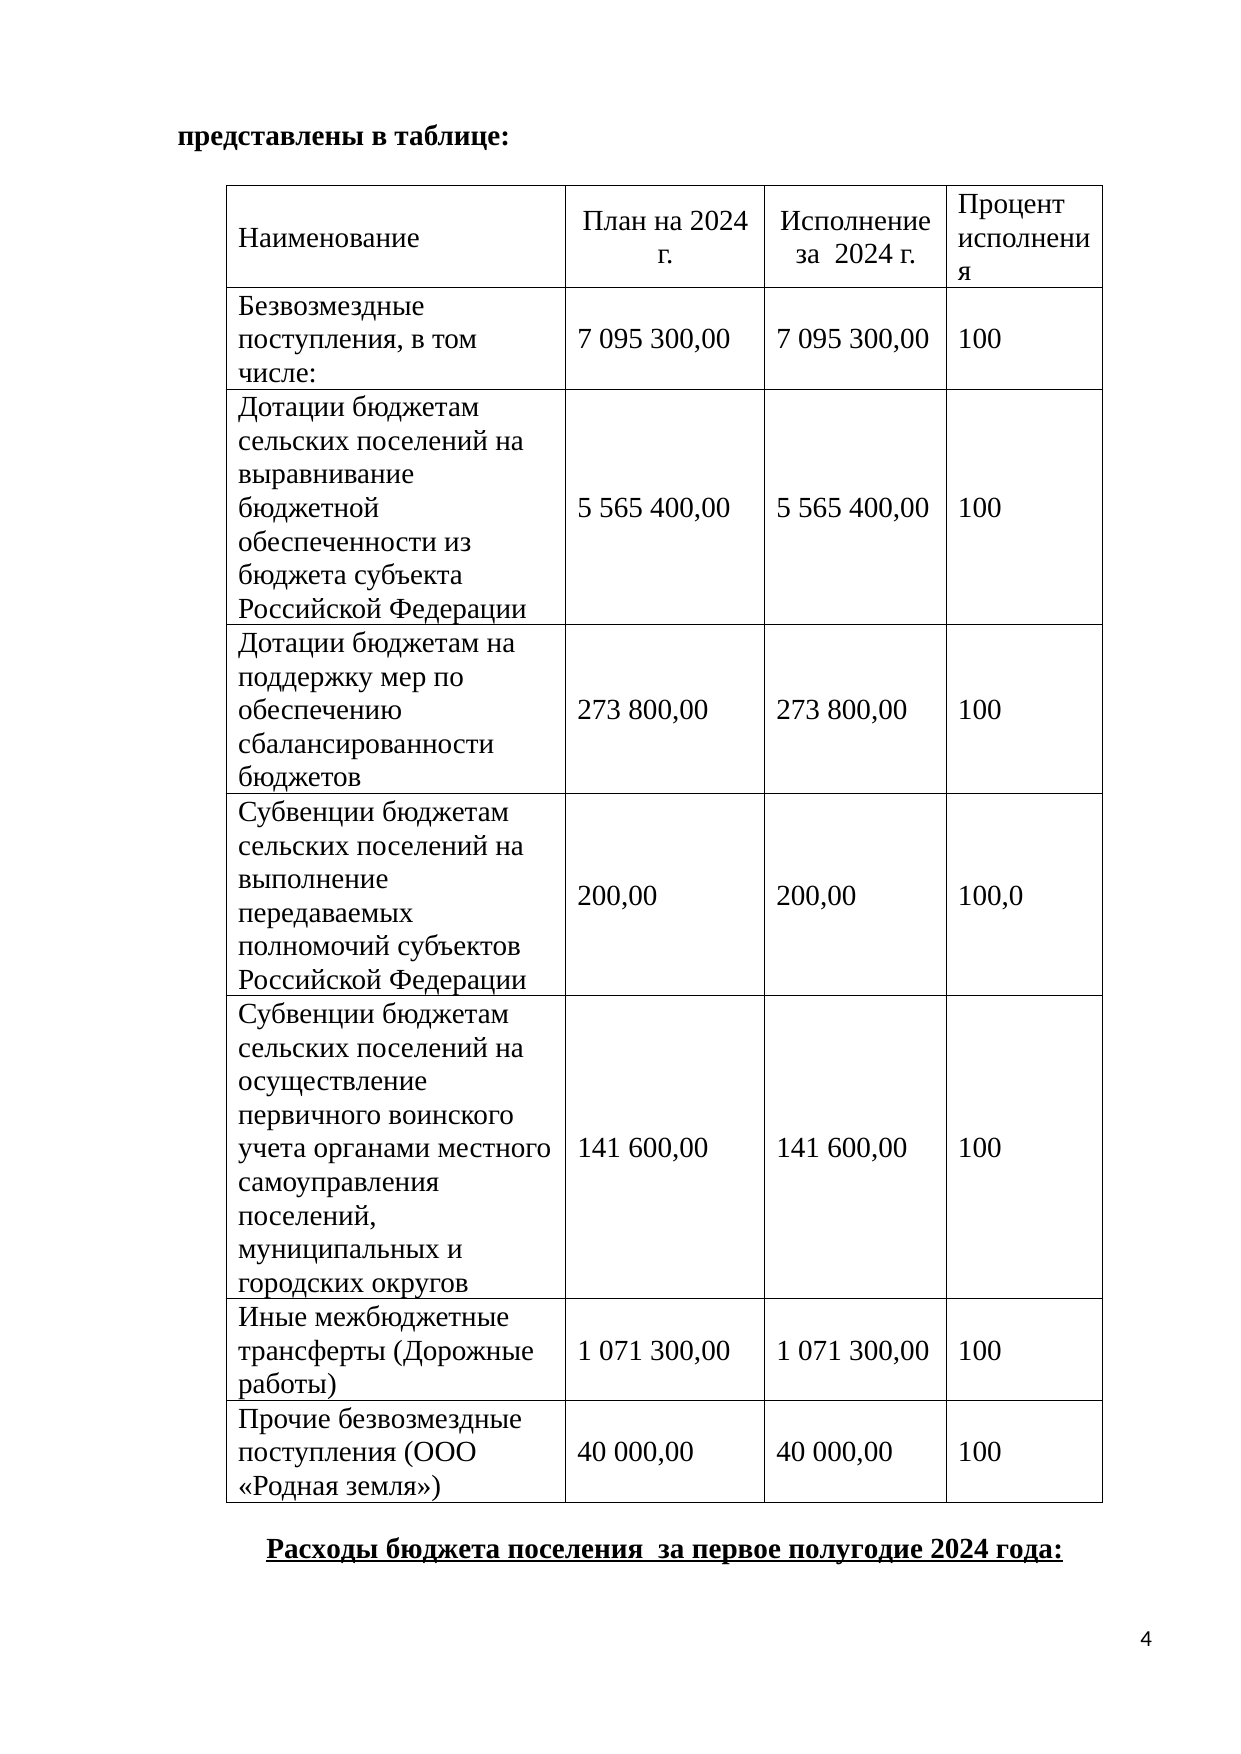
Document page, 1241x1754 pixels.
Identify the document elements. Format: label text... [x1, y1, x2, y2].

table_cell 200,00 [765, 794, 946, 995]
table_cell Безвозмездные поступления, в том числе: [227, 288, 565, 388]
table_cell Дотации бюджетам на поддержку мер по обеспечению сбалансированности бюджетов [227, 625, 565, 793]
table_cell 1 071 300,00 [566, 1299, 764, 1400]
table_cell Прочие безвозмездные поступления (ООО «Родная земля») [227, 1401, 565, 1502]
table_cell 40 000,00 [566, 1401, 764, 1502]
table_cell 100 [947, 390, 1102, 624]
table_cell 100 [947, 625, 1102, 793]
table_cell 100 [947, 1299, 1102, 1400]
table_cell 7 095 300,00 [566, 288, 764, 388]
table_cell 273 800,00 [566, 625, 764, 793]
table_cell 7 095 300,00 [765, 288, 946, 388]
table_cell 141 600,00 [566, 996, 764, 1298]
table_cell 100,0 [947, 794, 1102, 995]
table_cell 200,00 [566, 794, 764, 995]
text Расходы бюджета поселения за первое полугодие 2024 года: [177, 1531, 1152, 1565]
table_cell Иные межбюджетные трансферты (Дорожные работы) [227, 1299, 565, 1400]
table_header Исполнение за 2024 г. [765, 186, 946, 287]
table_cell 5 565 400,00 [566, 390, 764, 624]
table_cell 1 071 300,00 [765, 1299, 946, 1400]
table_header Процент исполнения [947, 186, 1102, 287]
table_cell 5 565 400,00 [765, 390, 946, 624]
table_cell 100 [947, 288, 1102, 388]
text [177, 118, 1152, 152]
table_header Наименование [227, 186, 565, 287]
table_cell 100 [947, 1401, 1102, 1502]
table_cell 40 000,00 [765, 1401, 946, 1502]
table_cell Субвенции бюджетам сельских поселений на осуществление первичного воинского учета органами местного самоуправления поселений, муниципальных и городских округов [227, 996, 565, 1298]
table_cell 100 [947, 996, 1102, 1298]
table_cell 141 600,00 [765, 996, 946, 1298]
table_cell Дотации бюджетам сельских поселений на выравнивание бюджетной обеспеченности из бюджета субъекта Российской Федерации [227, 390, 565, 624]
table_header План на 2024 г. [566, 186, 764, 287]
table_cell 273 800,00 [765, 625, 946, 793]
table_cell Субвенции бюджетам сельских поселений на выполнение передаваемых полномочий субъектов Российской Федерации [227, 794, 565, 995]
